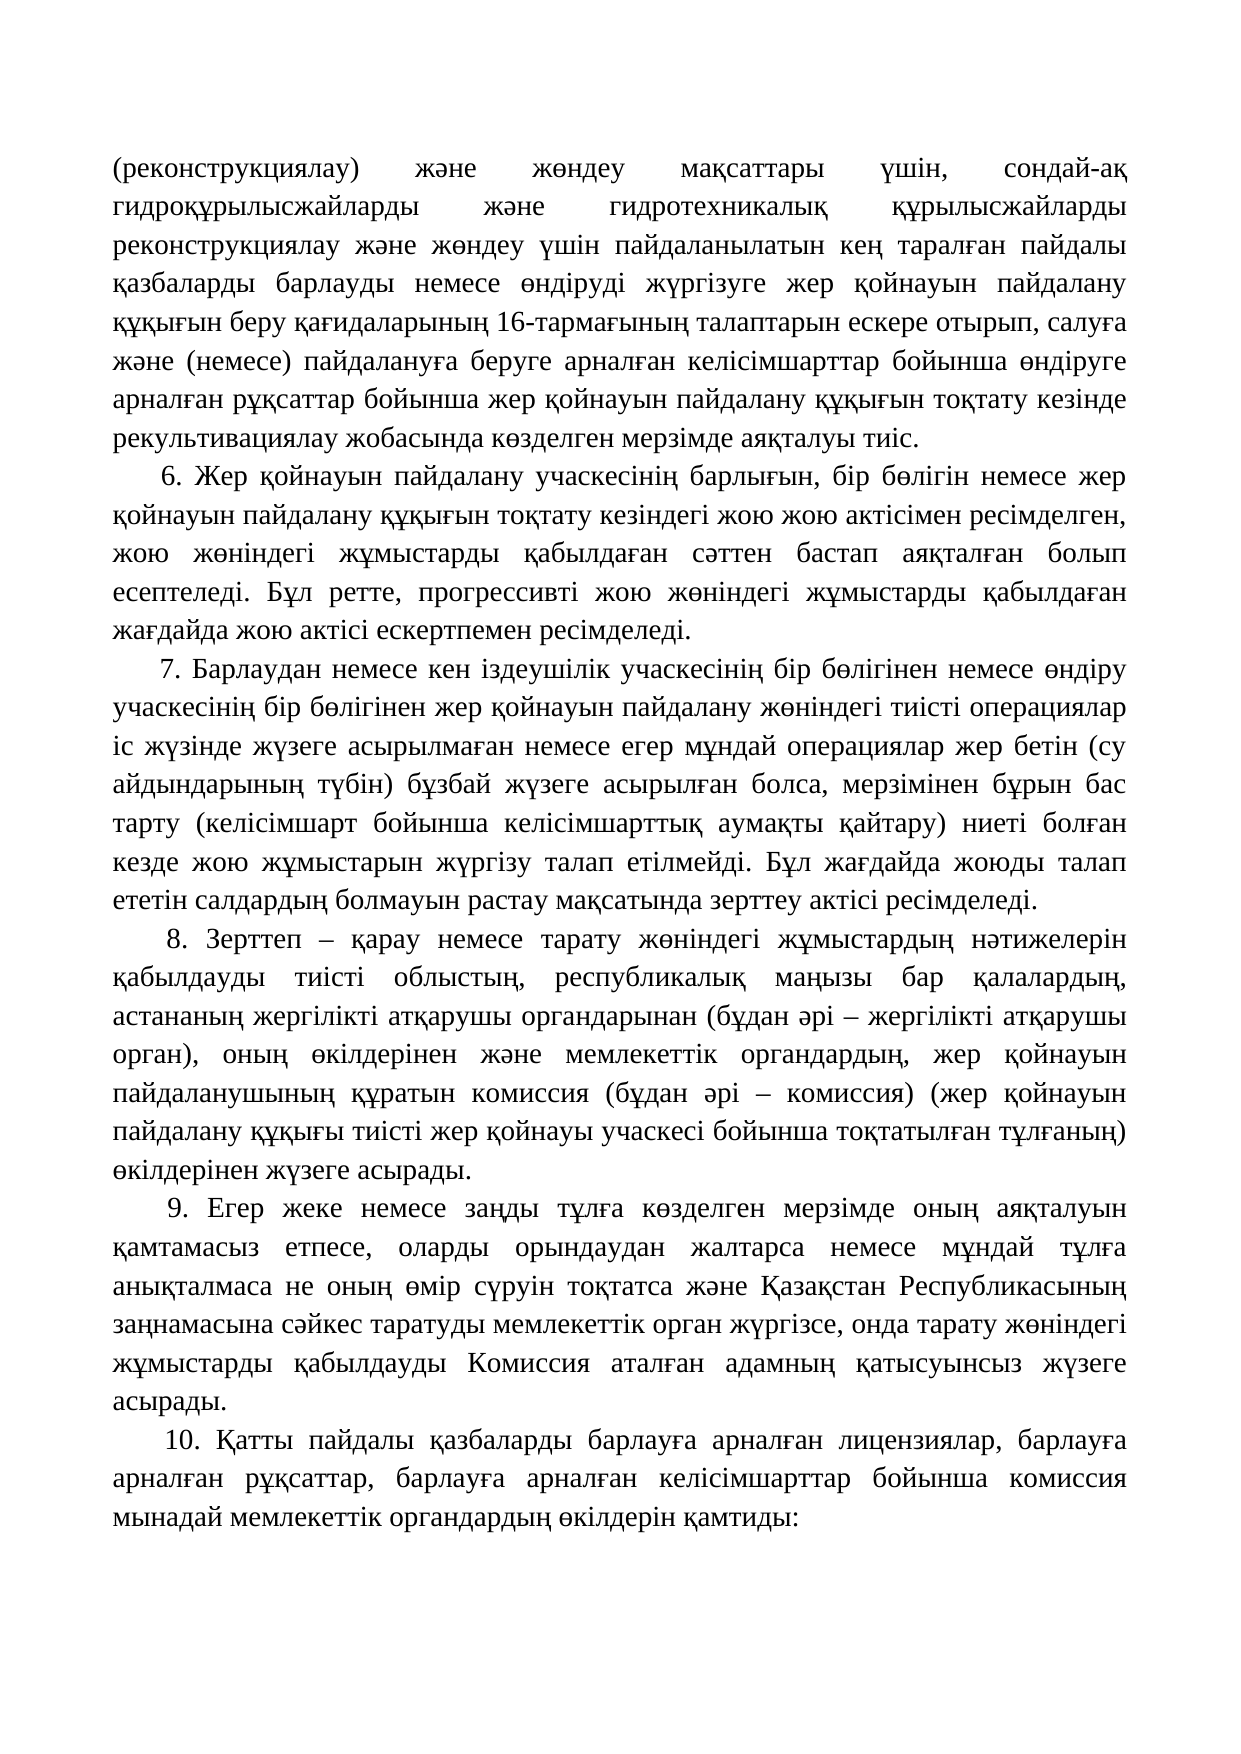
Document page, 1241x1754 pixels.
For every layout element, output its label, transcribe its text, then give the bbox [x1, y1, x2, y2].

text 6. Жер қойнауын пайдалану учаскесінің барлығын, бір бөлігін немесе жер қойнауын пайдалану құқығын тоқтату кезіндегі жою жою актісімен ресімделген, жою жөніндегі жұмыстарды қабылдаған сәттен бастап аяқталған болып есептеледі. Бұл ретте, прогрессивті жою жөніндегі жұмыстарды қабылдаған жағдайда жою актісі ескертпемен ресімделеді. [112, 458, 1128, 646]
text 9. Егер жеке немесе заңды тұлға көзделген мерзімде оның аяқталуын қамтамасыз етпесе, оларды орындаудан жалтарса немесе мұндай тұлға анықталмаса не оның өмір сүруін тоқтатса және Қазақстан Республикасының заңнамасына сәйкес таратуды мемлекеттік орган жүргізсе, онда тарату жөніндегі жұмыстарды қабылдауды Комиссия аталған адамның қатысуынсыз жүзеге асырады. [112, 1191, 1128, 1417]
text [112, 150, 1128, 453]
text 8. Зерттеп – қарау немесе тарату жөніндегі жұмыстардың нәтижелерін қабылдауды тиісті облыстың, республикалық маңызы бар қалалардың, астананың жергілікті атқарушы органдарынан (бұдан әрі – жергілікті атқарушы орган), оның өкілдерінен және мемлекеттік органдардың, жер қойнауын пайдаланушының құратын комиссия (бұдан әрі – комиссия) (жер қойнауын пайдалану құқығы тиісті жер қойнауы учаскесі бойынша тоқтатылған тұлғаның) өкілдерінен жүзеге асырады. [112, 921, 1128, 1186]
text 7. Барлаудан немесе кен іздеушілік учаскесінің бір бөлігінен немесе өндіру учаскесінің бір бөлігінен жер қойнауын пайдалану жөніндегі тиісті операциялар іс жүзінде жүзеге асырылмаған немесе егер мұндай операциялар жер бетін (су айдындарының түбін) бұзбай жүзеге асырылған болса, мерзімінен бұрын бас тарту (келісімшарт бойынша келісімшарттық аумақты қайтару) ниеті болған кезде жою жұмыстарын жүргізу талап етілмейді. Бұл жағдайда жоюды талап ететін салдардың болмауын растау мақсатында зерттеу актісі ресімделеді. [112, 651, 1128, 916]
text 10. Қатты пайдалы қазбаларды барлауға арналған лицензиялар, барлауға арналған рұқсаттар, барлауға арналған келісімшарттар бойынша комиссия мынадай мемлекеттік органдардың өкілдерін қамтиды: [112, 1422, 1128, 1532]
